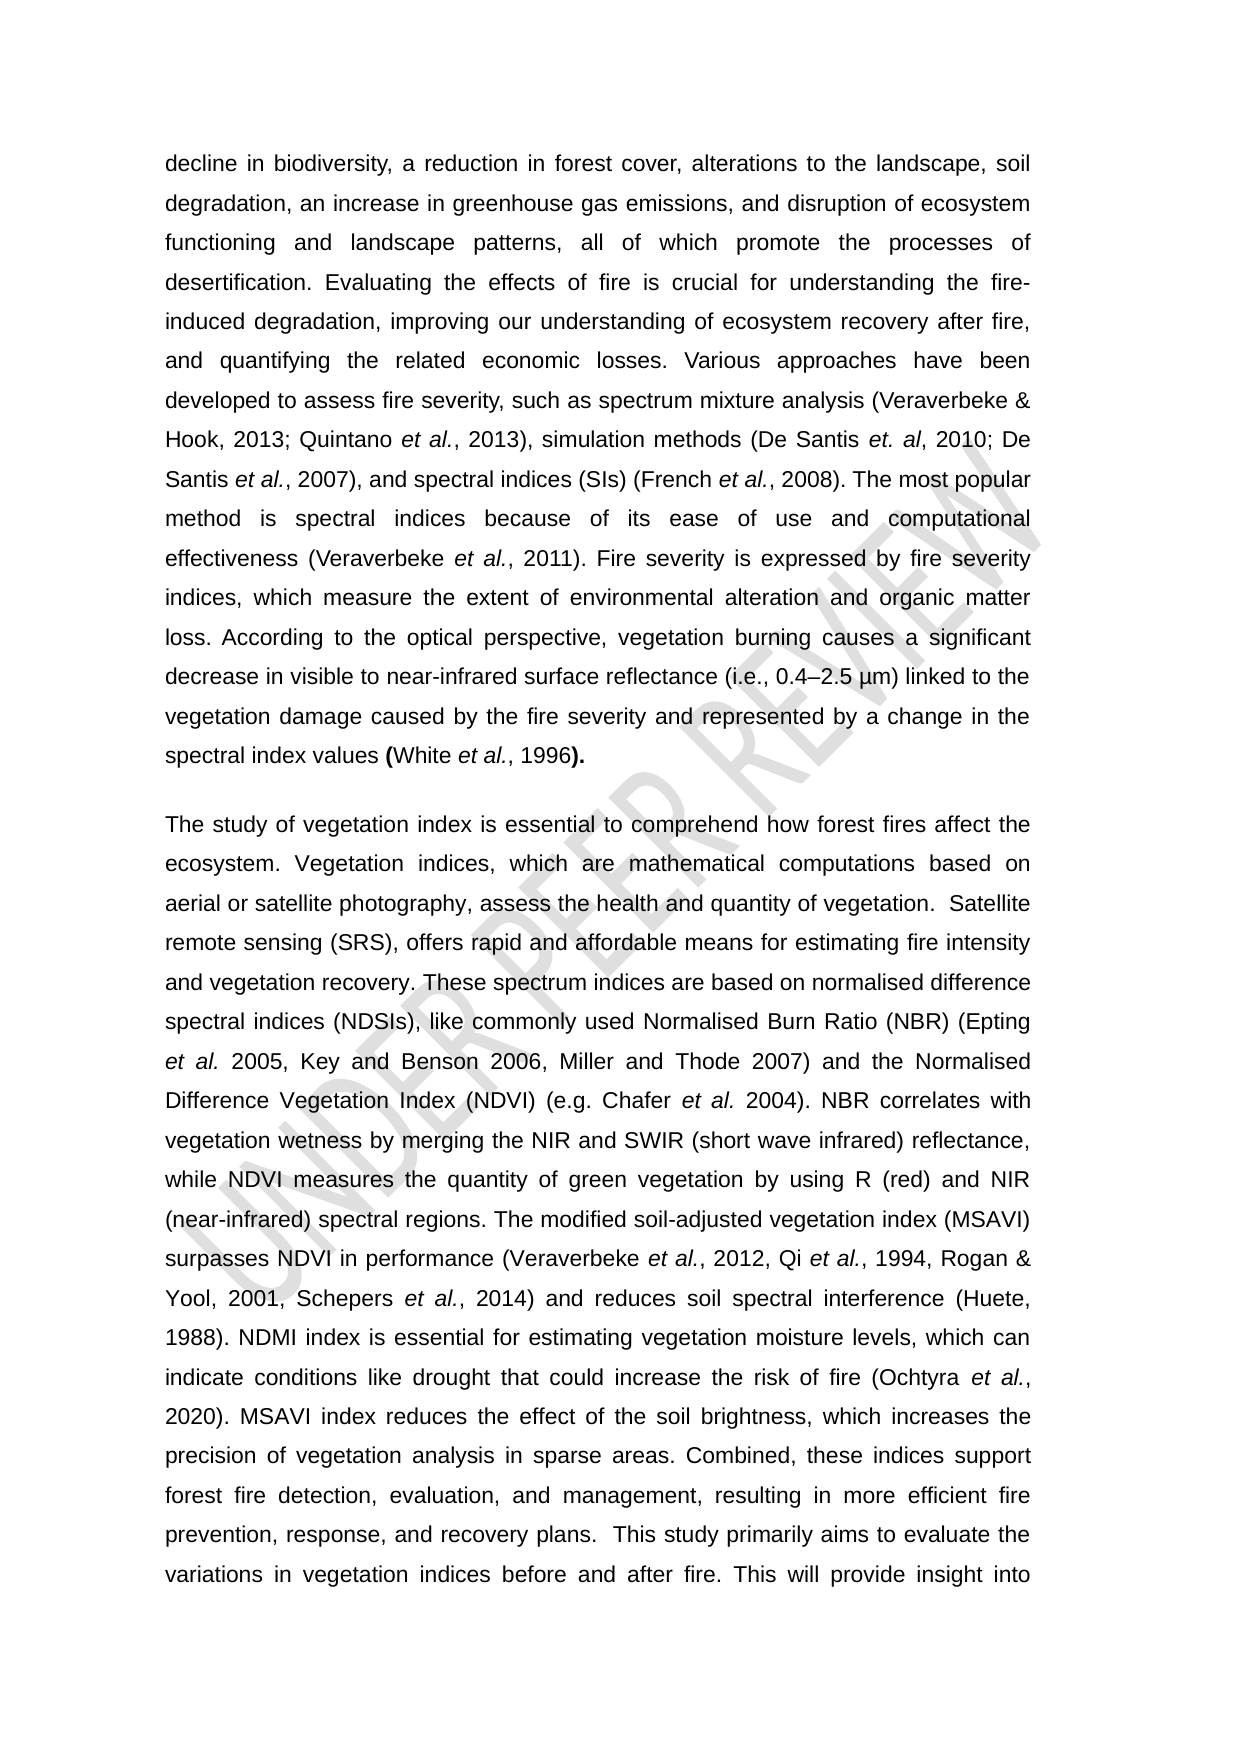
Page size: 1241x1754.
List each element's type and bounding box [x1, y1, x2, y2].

text [165, 811, 1031, 1587]
text [165, 150, 1031, 768]
